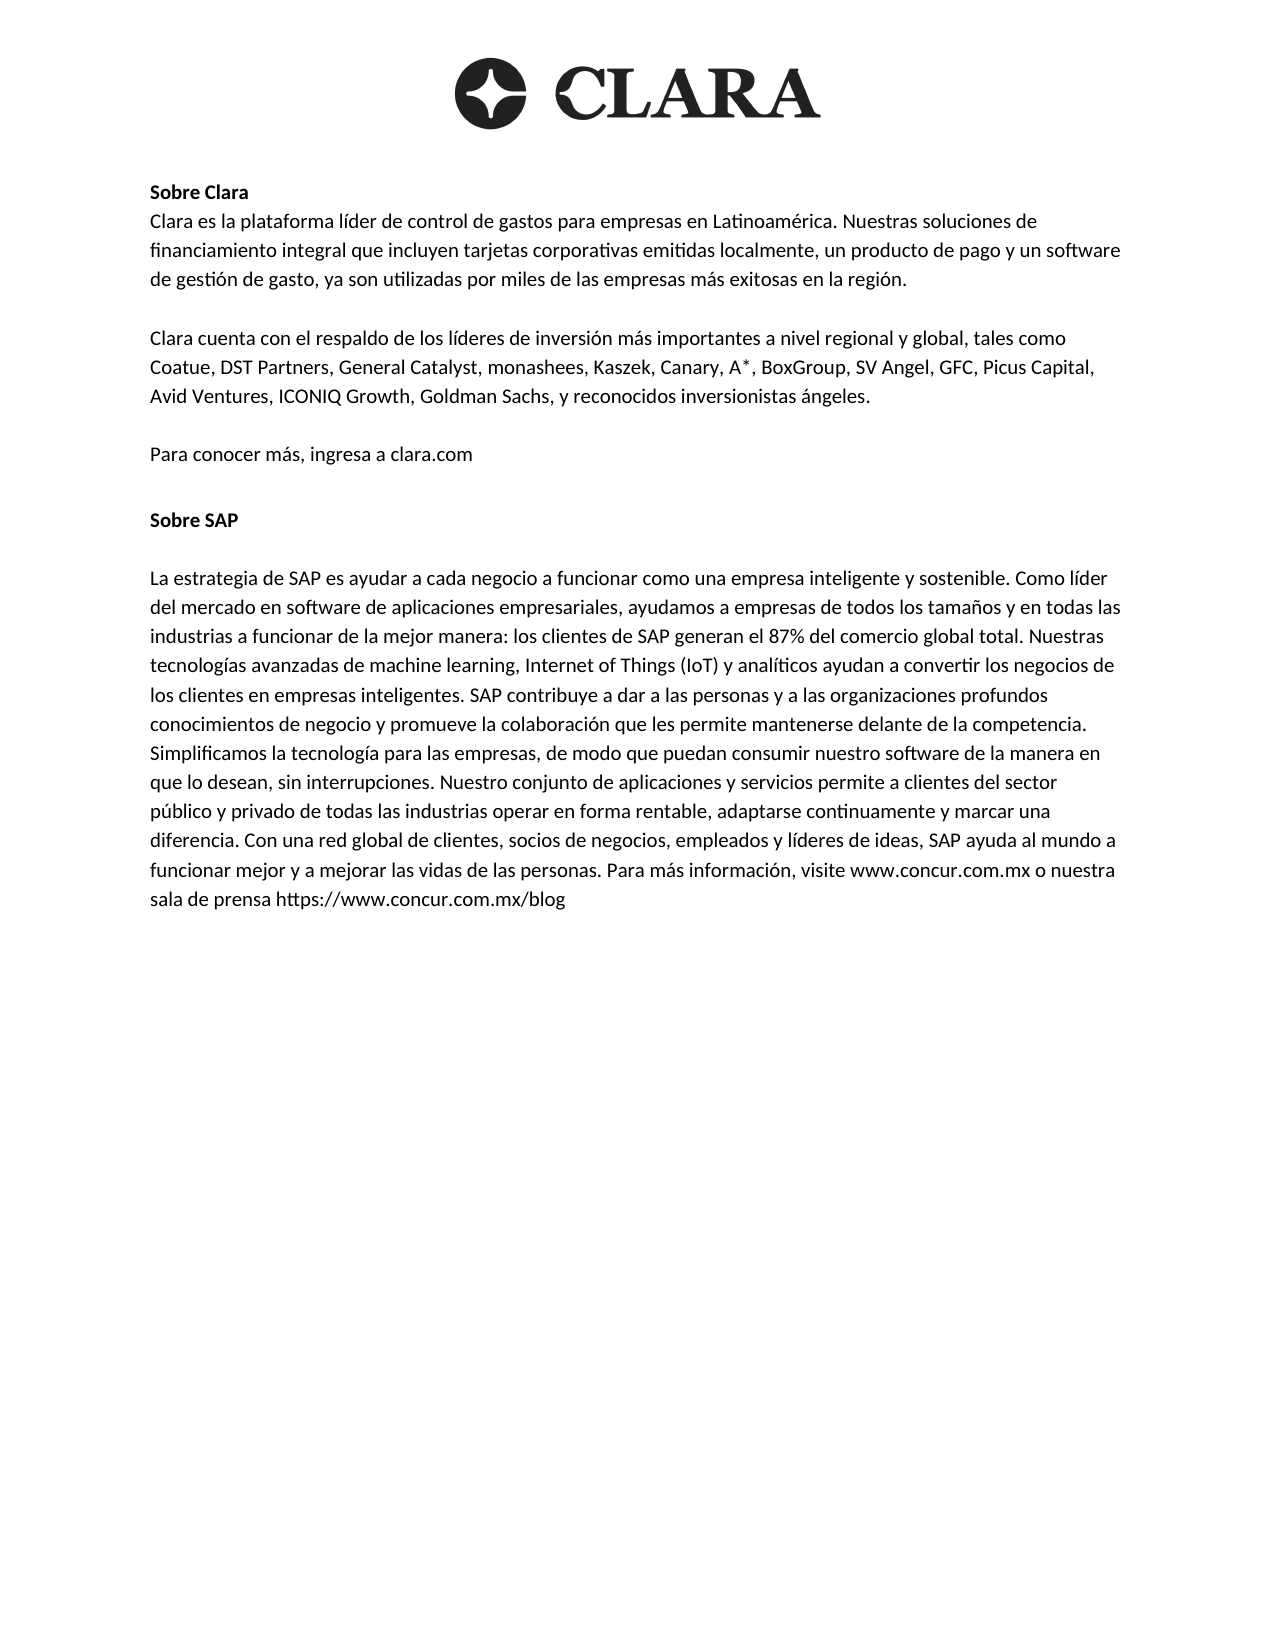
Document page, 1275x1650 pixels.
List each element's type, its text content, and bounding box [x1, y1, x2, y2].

text La estrategia de SAP es ayudar a cada negocio a funcionar como una empresa inteligente y sostenible. Como líder del mercado en software de aplicaciones empresariales, ayudamos a empresas de todos los tamaños y en todas las industrias a funcionar de la mejor manera: los clientes de SAP generan el 87% del comercio global total. Nuestras tecnologías avanzadas de machine learning, Internet of Things (IoT) y analíticos ayudan a convertir los negocios de los clientes en empresas inteligentes. SAP contribuye a dar a las personas y a las organizaciones profundos conocimientos de negocio y promueve la colaboración que les permite mantenerse delante de la competencia. Simplificamos la tecnología para las empresas, de modo que puedan consumir nuestro software de la manera en que lo desean, sin interrupciones. Nuestro conjunto de aplicaciones y servicios permite a clientes del sector público y privado de todas las industrias operar en forma rentable, adaptarse continuamente y marcar una diferencia. Con una red global de clientes, socios de negocios, empleados y líderes de ideas, SAP ayuda al mundo a funcionar mejor y a mejorar las vidas de las personas. Para más información, visite www.concur.com.mx o nuestra sala de prensa https://www.concur.com.mx/blog [150, 565, 1125, 911]
text Sobre Clara [150, 179, 1125, 204]
text Clara cuenta con el respaldo de los líderes de inversión más importantes a nivel regional y global, tales como Coatue, DST Partners, General Catalyst, monashees, Kaszek, Canary, A*, BoxGroup, SV Angel, GFC, Picus Capital, Avid Ventures, ICONIQ Growth, Goldman Sachs, y reconocidos inversionistas ángeles. [150, 325, 1125, 409]
picture [426, 29, 849, 158]
text Sobre SAP [150, 507, 1125, 532]
text Para conocer más, ingresa a clara.com [150, 442, 1125, 467]
text Clara es la plataforma líder de control de gastos para empresas en Latinoamérica. Nuestras soluciones de financiamiento integral que incluyen tarjetas corporativas emitidas localmente, un producto de pago y un software de gestión de gasto, ya son utilizadas por miles de las empresas más exitosas en la región. [150, 208, 1125, 292]
